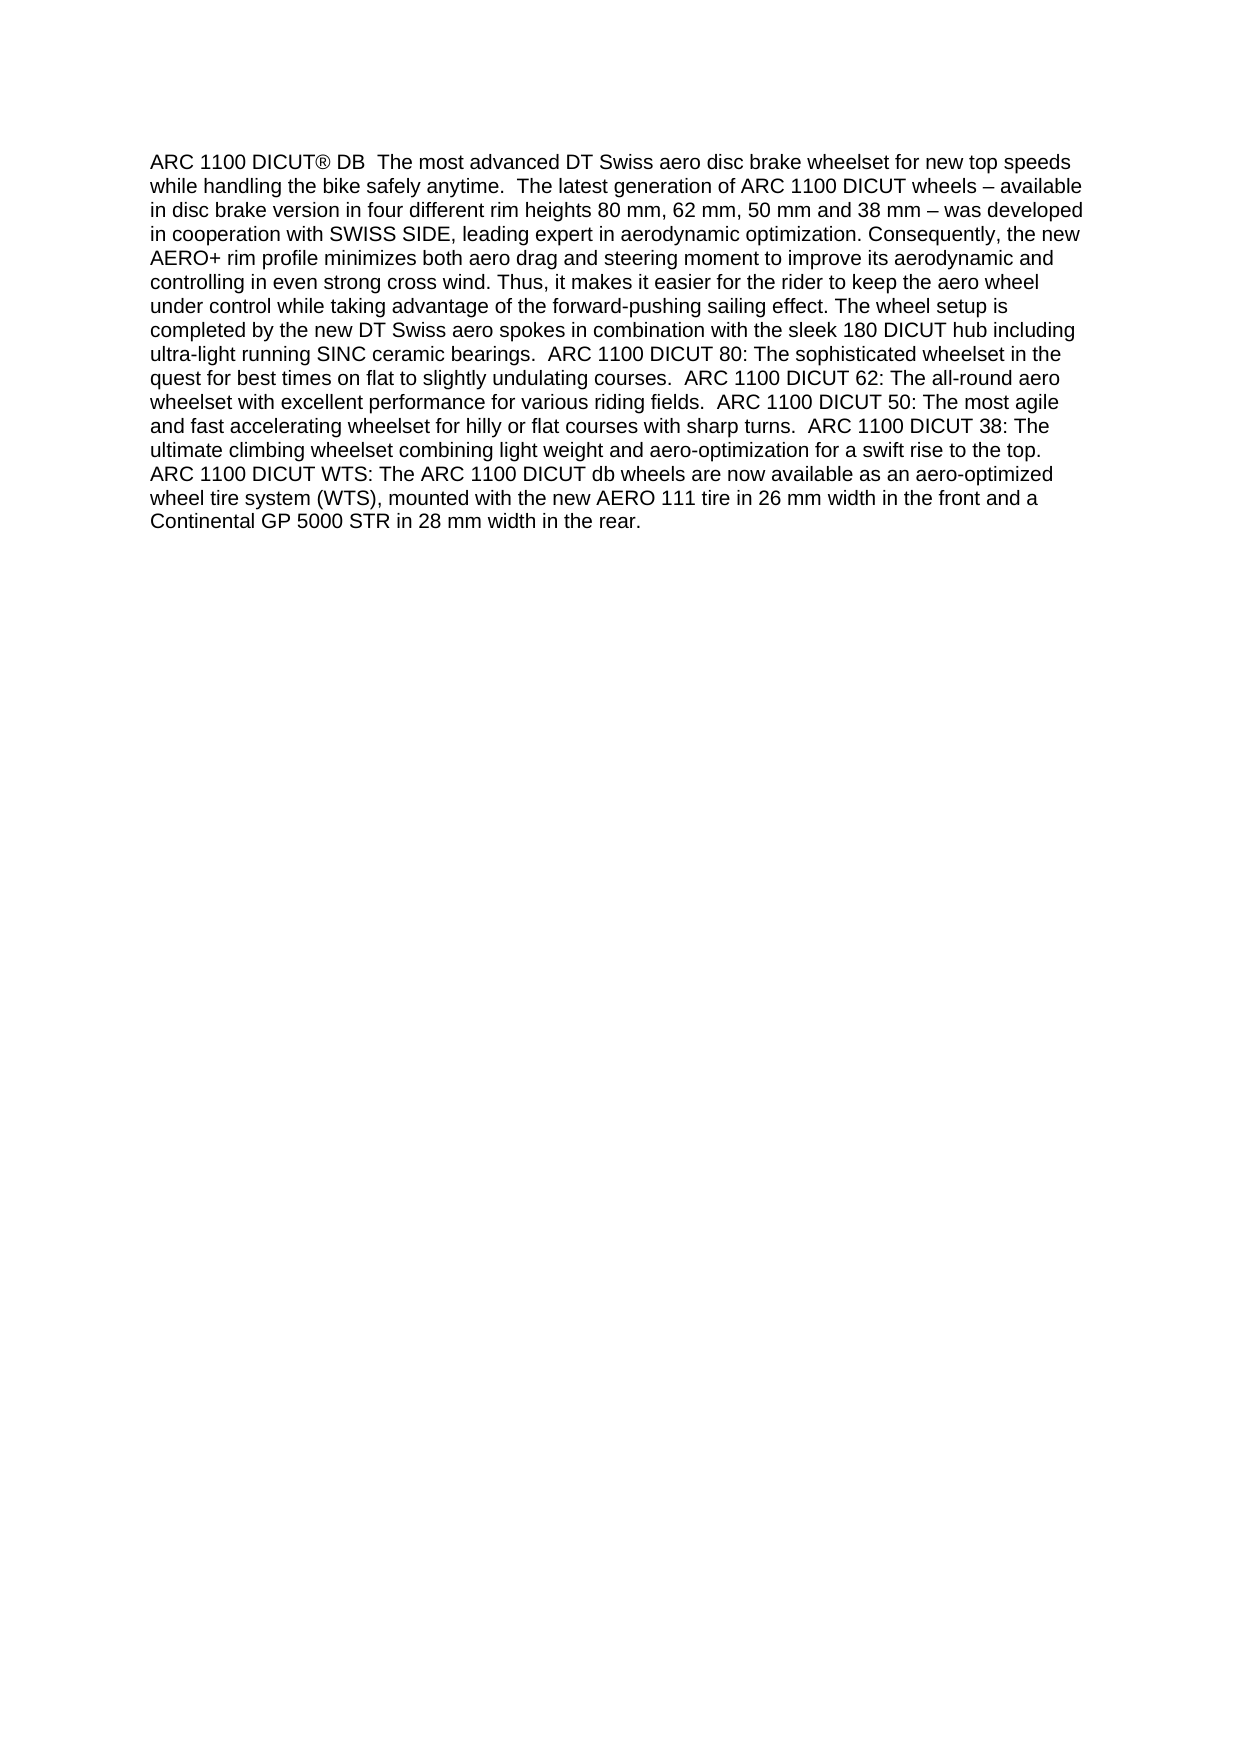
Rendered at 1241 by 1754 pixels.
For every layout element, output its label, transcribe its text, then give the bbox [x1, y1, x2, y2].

text ARC 1100 DICUT® DB The most advanced DT Swiss aero disc brake wheelset for new top speeds while handling the bike safely anytime. The latest generation of ARC 1100 DICUT wheels – available in disc brake version in four different rim heights 80 mm, 62 mm, 50 mm and 38 mm – was developed in cooperation with SWISS SIDE, leading expert in aerodynamic optimization. Consequently, the new AERO+ rim profile minimizes both aero drag and steering moment to improve its aerodynamic and controlling in even strong cross wind. Thus, it makes it easier for the rider to keep the aero wheel under control while taking advantage of the forward-pushing sailing effect. The wheel setup is completed by the new DT Swiss aero spokes in combination with the sleek 180 DICUT hub including ultra-light running SINC ceramic bearings. ARC 1100 DICUT 80: The sophisticated wheelset in the quest for best times on flat to slightly undulating courses. ARC 1100 DICUT 62: The all-round aero wheelset with excellent performance for various riding fields. ARC 1100 DICUT 50: The most agile and fast accelerating wheelset for hilly or flat courses with sharp turns. ARC 1100 DICUT 38: The ultimate climbing wheelset combining light weight and aero-optimization for a swift rise to the top. ARC 1100 DICUT WTS: The ARC 1100 DICUT db wheels are now available as an aero-optimized wheel tire system (WTS), mounted with the new AERO 111 tire in 26 mm width in the front and a Continental GP 5000 STR in 28 mm width in the rear. [150, 150, 1090, 533]
